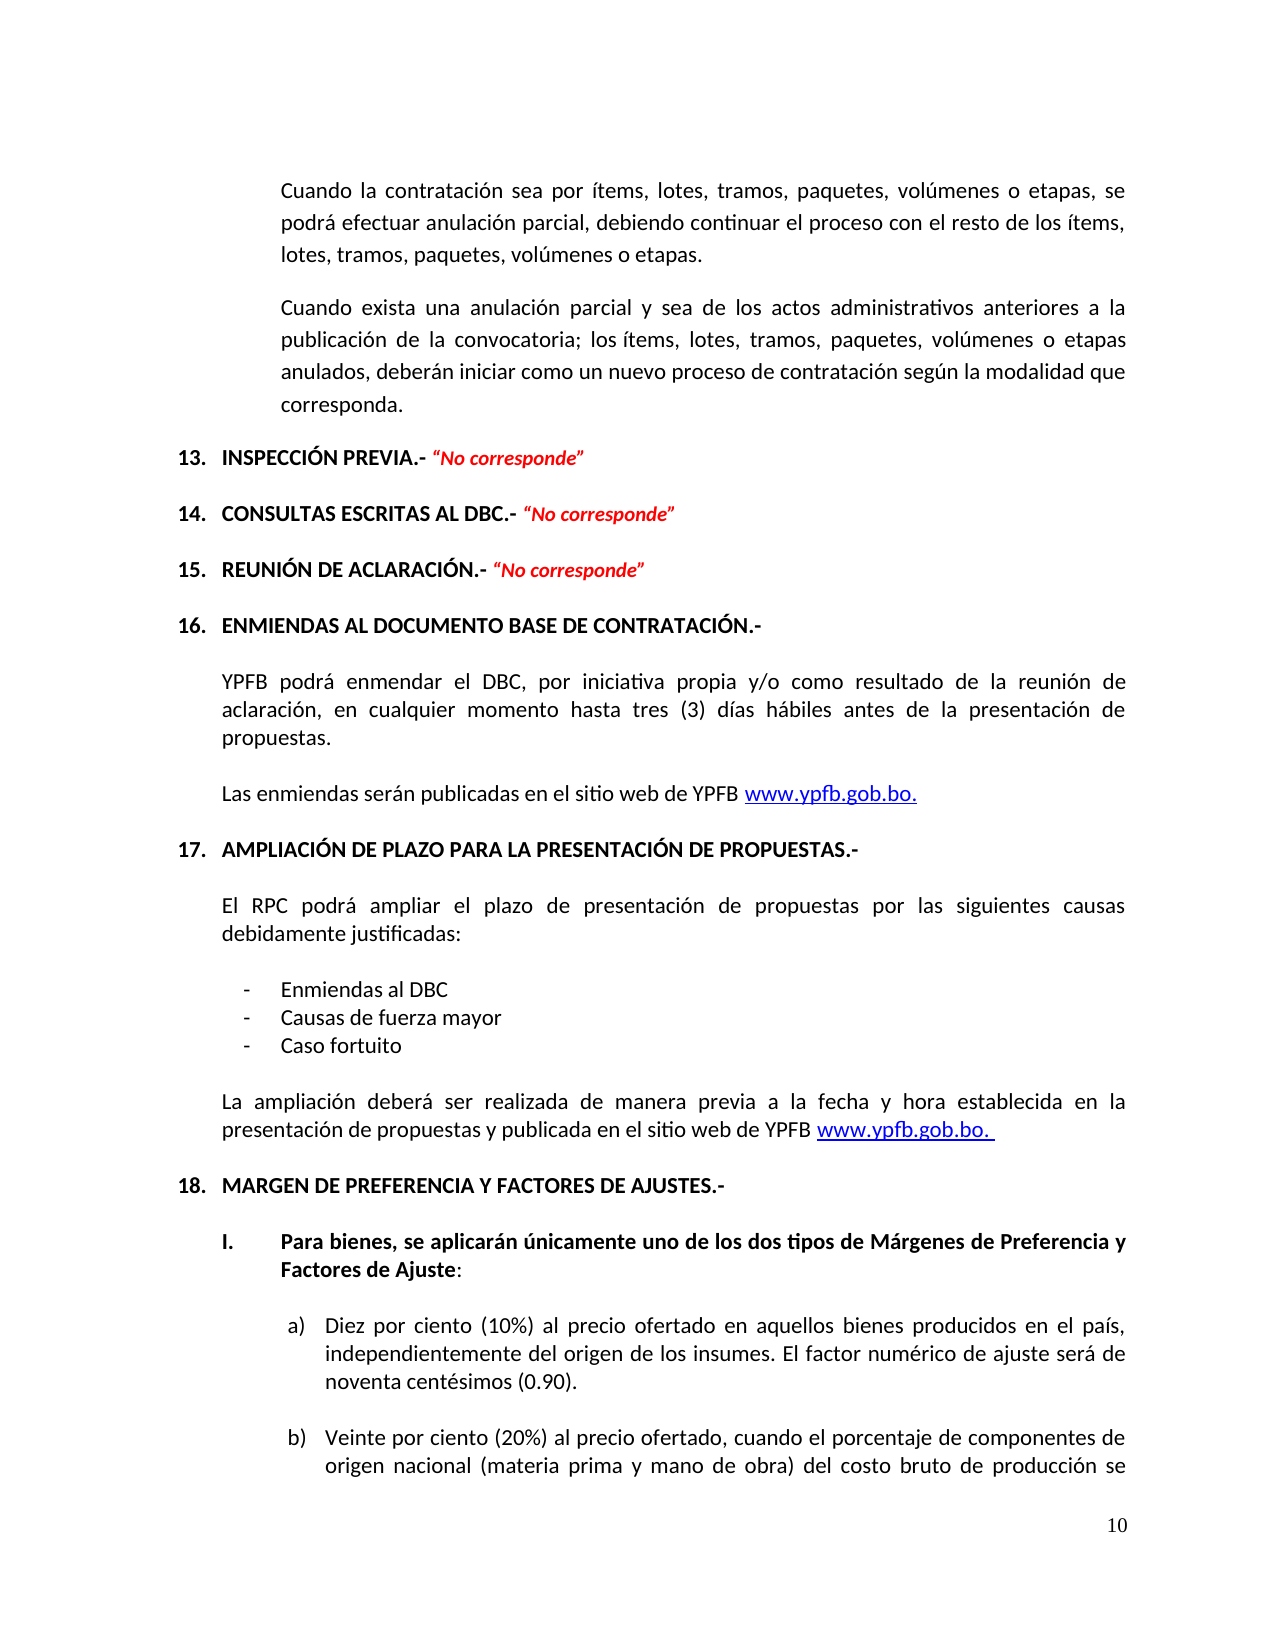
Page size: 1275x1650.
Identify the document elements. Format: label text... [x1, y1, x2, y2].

text Cuando exista una anulación parcial y sea de los actos administrativos anteriores a la publicación de la convocatoria; los ítems, lotes, tramos, paquetes, volúmenes o etapas anulados, deberán iniciar como un nuevo proceso de contratación según la modalidad que corresponda. [281, 293, 1127, 418]
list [287, 1423, 1127, 1479]
list Causas de fuerza mayor [243, 1003, 1127, 1031]
list Enmiendas al DBC [243, 975, 1127, 1003]
list REUNIÓN DE ACLARACIÓN.- “No corresponde” [177, 555, 1127, 583]
text Cuando la contratación sea por ítems, lotes, tramos, paquetes, volúmenes o etapas, se podrá efectuar anulación parcial, debiendo continuar el proceso con el resto de los ítems, lotes, tramos, paquetes, volúmenes o etapas. [281, 176, 1127, 268]
list Para bienes, se aplicarán únicamente uno de los dos tipos de Márgenes de Preferencia y Factores de Ajuste: [222, 1227, 1127, 1283]
list Caso fortuito [243, 1031, 1127, 1059]
list MARGEN DE PREFERENCIA Y FACTORES DE AJUSTES.- [177, 1171, 1127, 1199]
list Las enmiendas serán publicadas en el sitio web de YPFB www.ypfb.gob.bo. [222, 779, 1127, 807]
list ENMIENDAS AL DOCUMENTO BASE DE CONTRATACIÓN.- [177, 611, 1127, 639]
list INSPECCIÓN PREVIA.- “No corresponde” [177, 443, 1127, 471]
list AMPLIACIÓN DE PLAZO PARA LA PRESENTACIÓN DE PROPUESTAS.- [177, 835, 1127, 863]
text La ampliación deberá ser realizada de manera previa a la fecha y hora establecida en la presentación de propuestas y publicada en el sitio web de YPFB www.ypfb.gob.bo. [222, 1087, 1127, 1143]
list Diez por ciento (10%) al precio ofertado en aquellos bienes producidos en el país, independientemente del origen de los insumes. El factor numérico de ajuste será de noventa centésimos (0.90). [287, 1311, 1127, 1395]
list CONSULTAS ESCRITAS AL DBC.- “No corresponde” [177, 499, 1127, 527]
text YPFB podrá enmendar el DBC, por iniciativa propia y/o como resultado de la reunión de aclaración, en cualquier momento hasta tres (3) días hábiles antes de la presentación de propuestas. [222, 667, 1127, 751]
text El RPC podrá ampliar el plazo de presentación de propuestas por las siguientes causas debidamente justificadas: [222, 891, 1127, 947]
